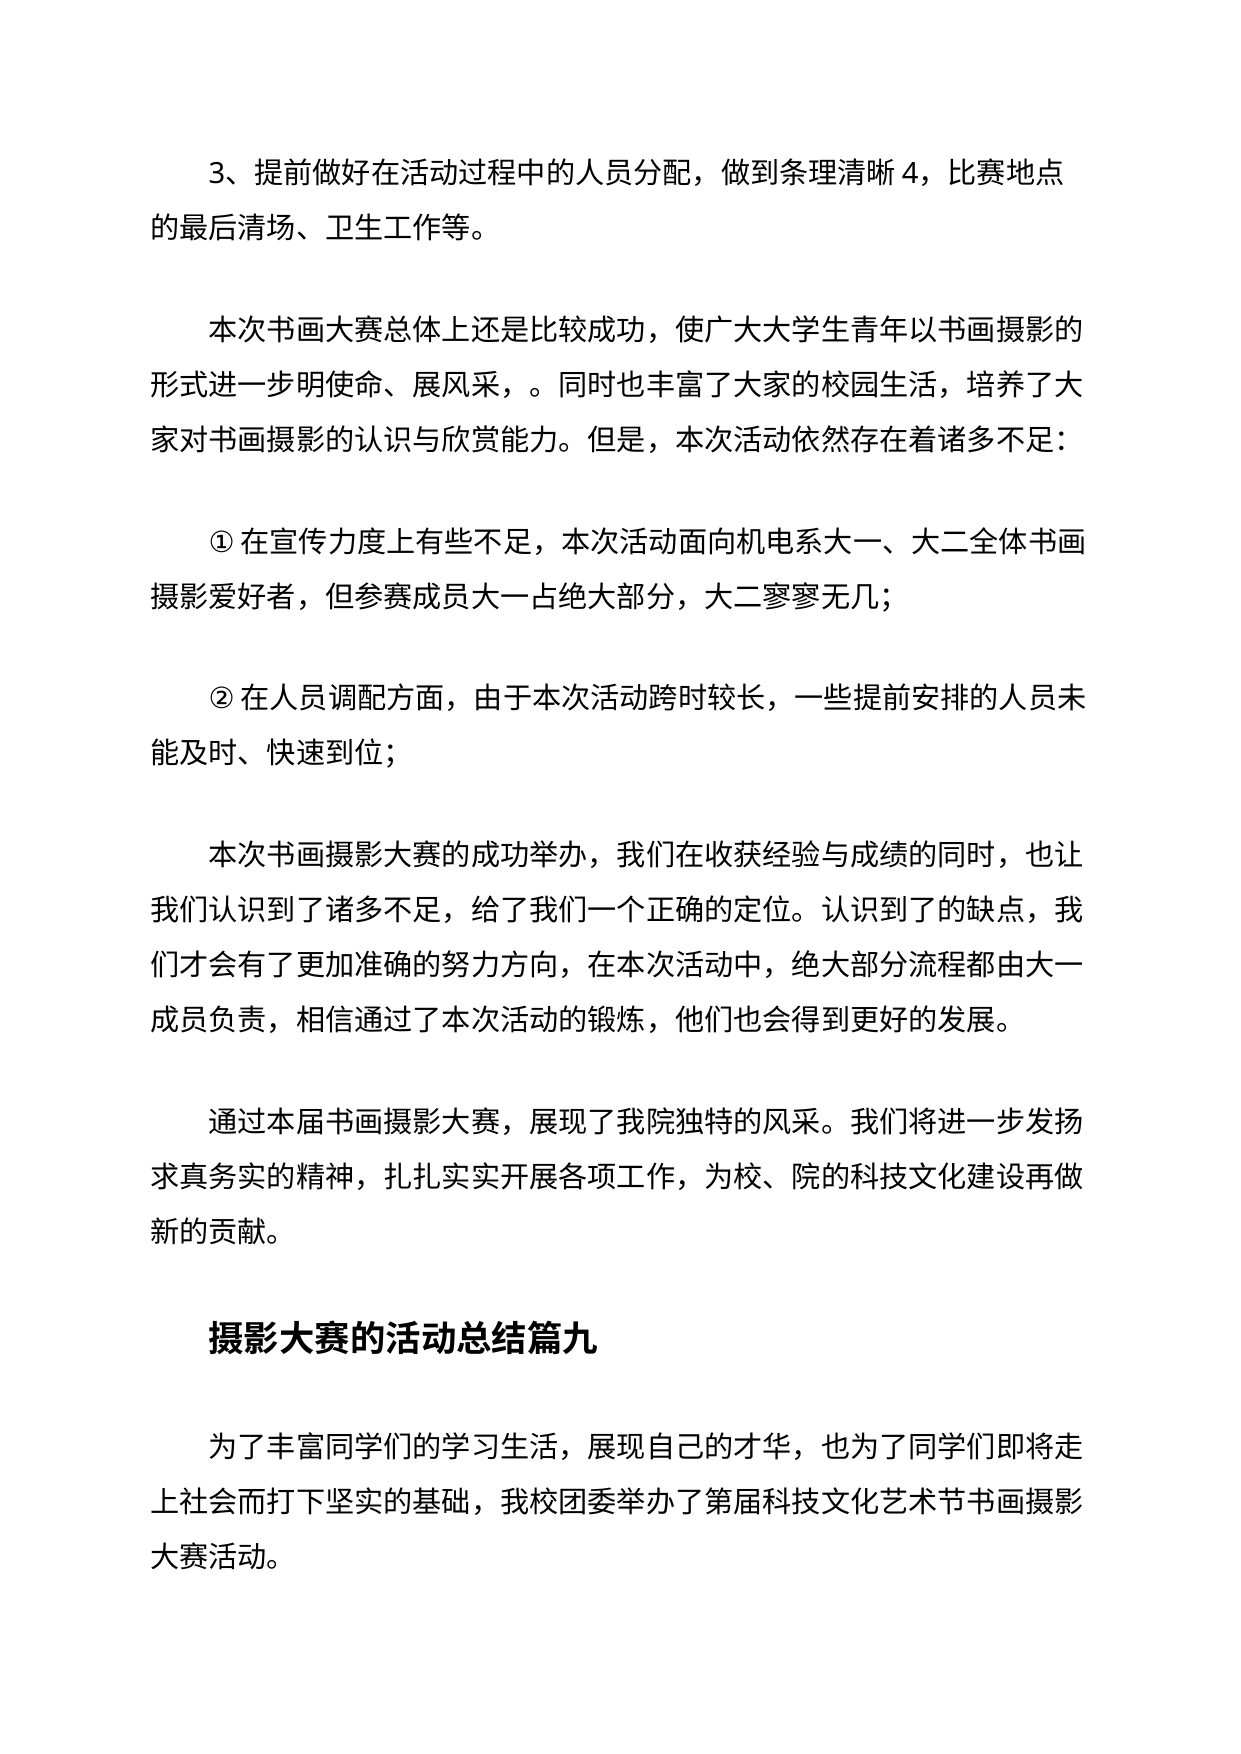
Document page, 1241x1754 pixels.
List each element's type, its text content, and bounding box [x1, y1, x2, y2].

text 3、提前做好在活动过程中的人员分配，做到条理清晰4，比赛地点的最后清场、卫生工作等。 [150, 150, 1090, 247]
text 为了丰富同学们的学习生活，展现自己的才华，也为了同学们即将走上社会而打下坚实的基础，我校团委举办了第届科技文化艺术节书画摄影大赛活动。 [150, 1423, 1090, 1575]
text 本次书画摄影大赛的成功举办，我们在收获经验与成绩的同时，也让我们认识到了诸多不足，给了我们一个正确的定位。认识到了的缺点，我们才会有了更加准确的努力方向，在本次活动中，绝大部分流程都由大一成员负责，相信通过了本次活动的锻炼，他们也会得到更好的发展。 [150, 832, 1090, 1039]
text 通过本届书画摄影大赛，展现了我院独特的风采。我们将进一步发扬求真务实的精神，扎扎实实开展各项工作，为校、院的科技文化建设再做新的贡献。 [150, 1098, 1090, 1250]
text 摄影大赛的活动总结篇九 [150, 1310, 1090, 1361]
text ①在宣传力度上有些不足，本次活动面向机电系大一、大二全体书画摄影爱好者，但参赛成员大一占绝大部分，大二寥寥无几； [150, 518, 1090, 616]
text 本次书画大赛总体上还是比较成功，使广大大学生青年以书画摄影的形式进一步明使命、展风采，。同时也丰富了大家的校园生活，培养了大家对书画摄影的认识与欣赏能力。但是，本次活动依然存在着诸多不足： [150, 307, 1090, 459]
text ②在人员调配方面，由于本次活动跨时较长，一些提前安排的人员未能及时、快速到位； [150, 675, 1090, 772]
